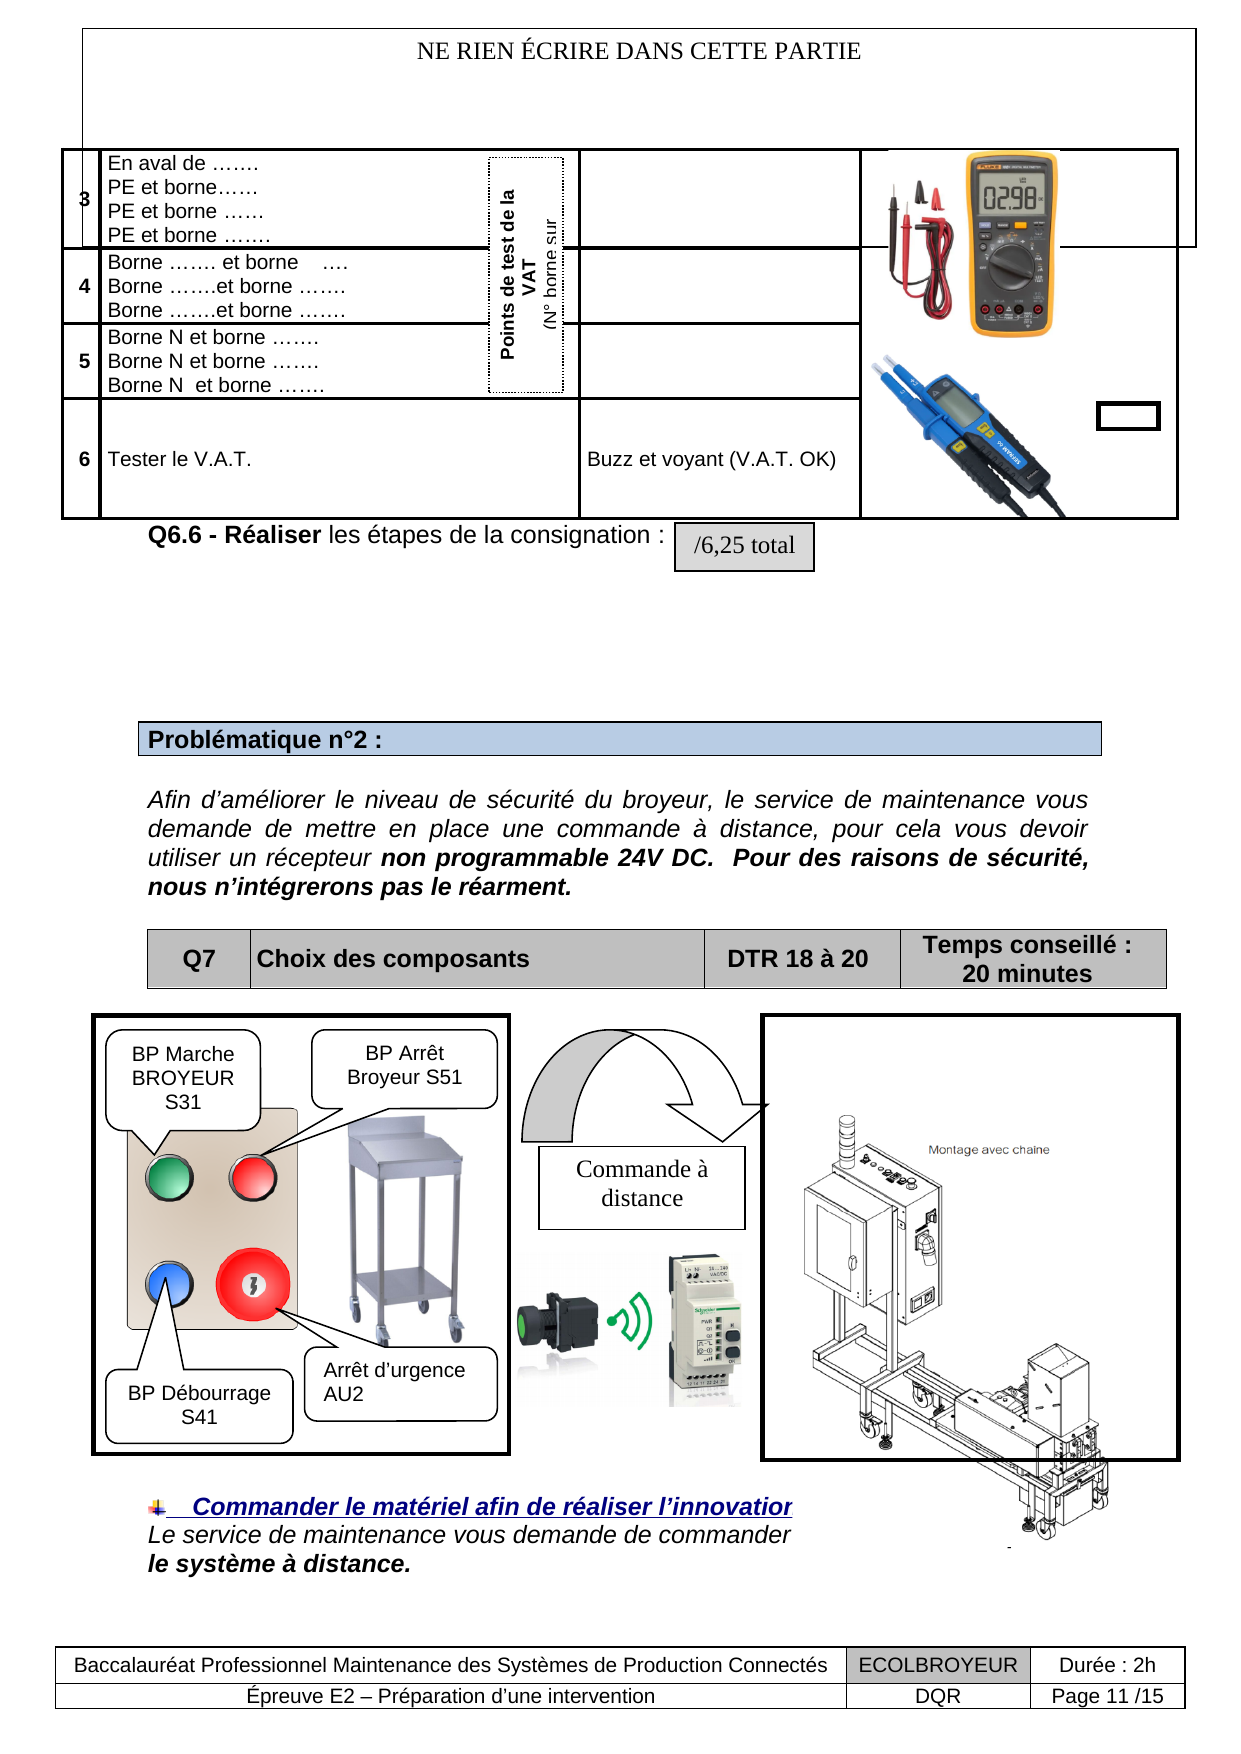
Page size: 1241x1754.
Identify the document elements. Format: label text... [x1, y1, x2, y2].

table_cell Borne N et borne ……. Borne N et borne ……. Borne N et borne ……. [102, 325, 578, 397]
text Q6.6 - Réaliser les étapes de la consignation : [148, 520, 1092, 549]
text Le service de maintenance vous demande de commander le matériel afin de piloter le système à distance. [148, 1520, 1092, 1578]
picture [148, 1498, 166, 1516]
text Problématique n°2 : [139, 723, 1101, 755]
table_cell Tester le V.A.T. [102, 400, 578, 517]
table_header Q7 [148, 930, 250, 987]
table_cell [581, 325, 859, 397]
table_cell [581, 151, 859, 247]
table_cell 3 [64, 151, 98, 247]
picture [511, 1109, 755, 1407]
table_cell En aval de ……. PE et borne…… PE et borne …… PE et borne ……. [102, 151, 578, 247]
picture [792, 1079, 1137, 1458]
table_cell 5 [64, 325, 98, 397]
table_cell 4 [64, 250, 98, 322]
table_cell 6 [64, 400, 98, 517]
list Commander le matériel afin de réaliser l’innovation : [148, 1492, 792, 1520]
table_header Temps conseillé : 20 minutes [901, 930, 1166, 987]
table_header Choix des composants [251, 930, 704, 987]
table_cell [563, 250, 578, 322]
table_header DTR 18 à 20 [705, 930, 900, 987]
table_cell Borne ……. et borne …. Borne …….et borne ……. Borne …….et borne ……. [102, 250, 488, 322]
picture [867, 150, 1068, 517]
picture [792, 1462, 1137, 1547]
picture [103, 1096, 507, 1407]
text Afin d’améliorer le niveau de sécurité du broyeur, le service de maintenance vous demande de mettre en place une commande à distance, pour cela vous devoir utiliser un récepteur non programmable 24V DC. Pour des raisons de sécurité, nous n’intégrerons pas le réarment. [148, 785, 1092, 900]
table_cell [581, 250, 859, 322]
table_cell Buzz et voyant (V.A.T. OK) [581, 400, 859, 517]
